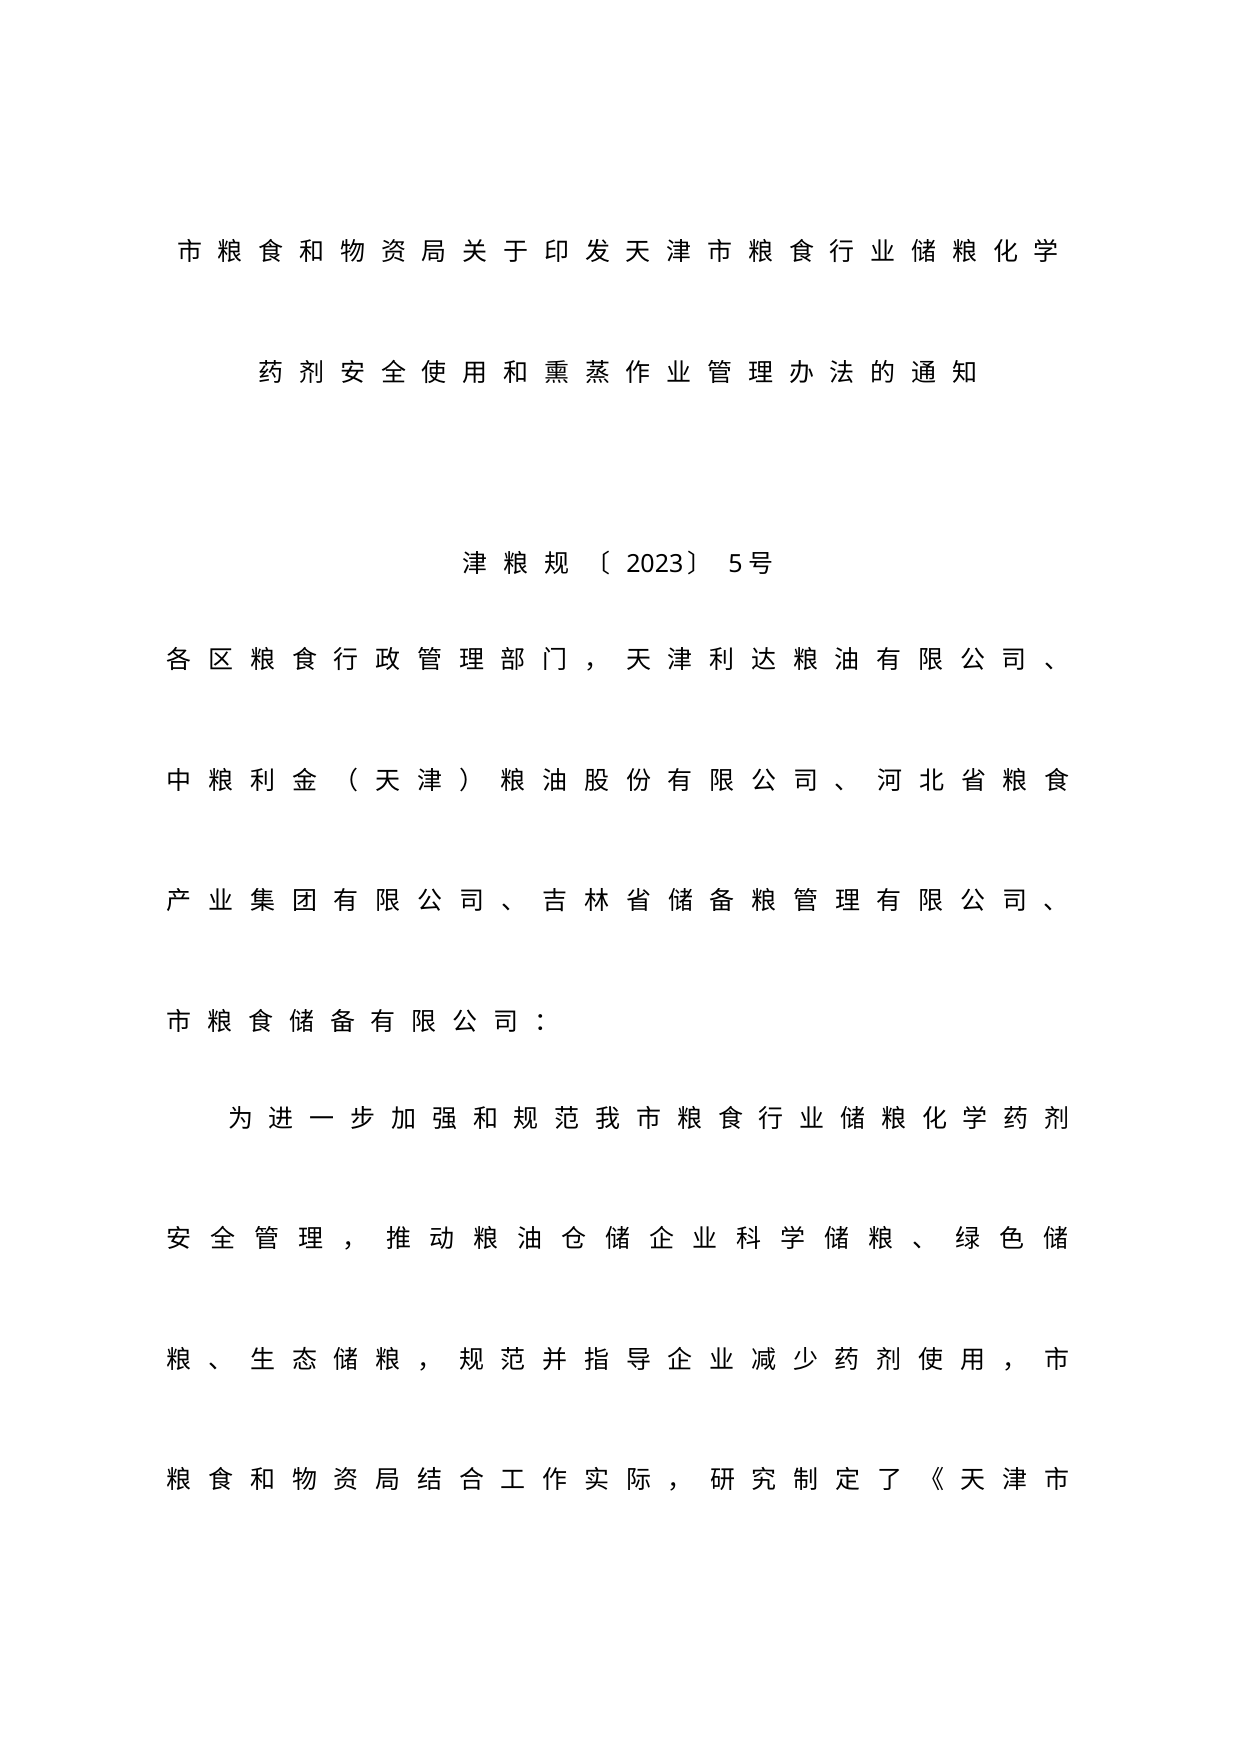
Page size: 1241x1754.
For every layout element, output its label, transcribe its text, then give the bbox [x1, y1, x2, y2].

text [167, 1086, 1085, 1508]
text 各区粮食行政管理部门，天津利达粮油有限公司、中粮利金（天津）粮油股份有限公司、河北省粮食产业集团有限公司、吉林省储备粮管理有限公司、市粮食储备有限公司： [167, 628, 1085, 1050]
text 市粮食和物资局关于印发天津市粮食行业储粮化学药剂安全使用和熏蒸作业管理办法的通知 [167, 219, 1085, 400]
text 津粮规〔2023〕5号 [167, 531, 1085, 591]
